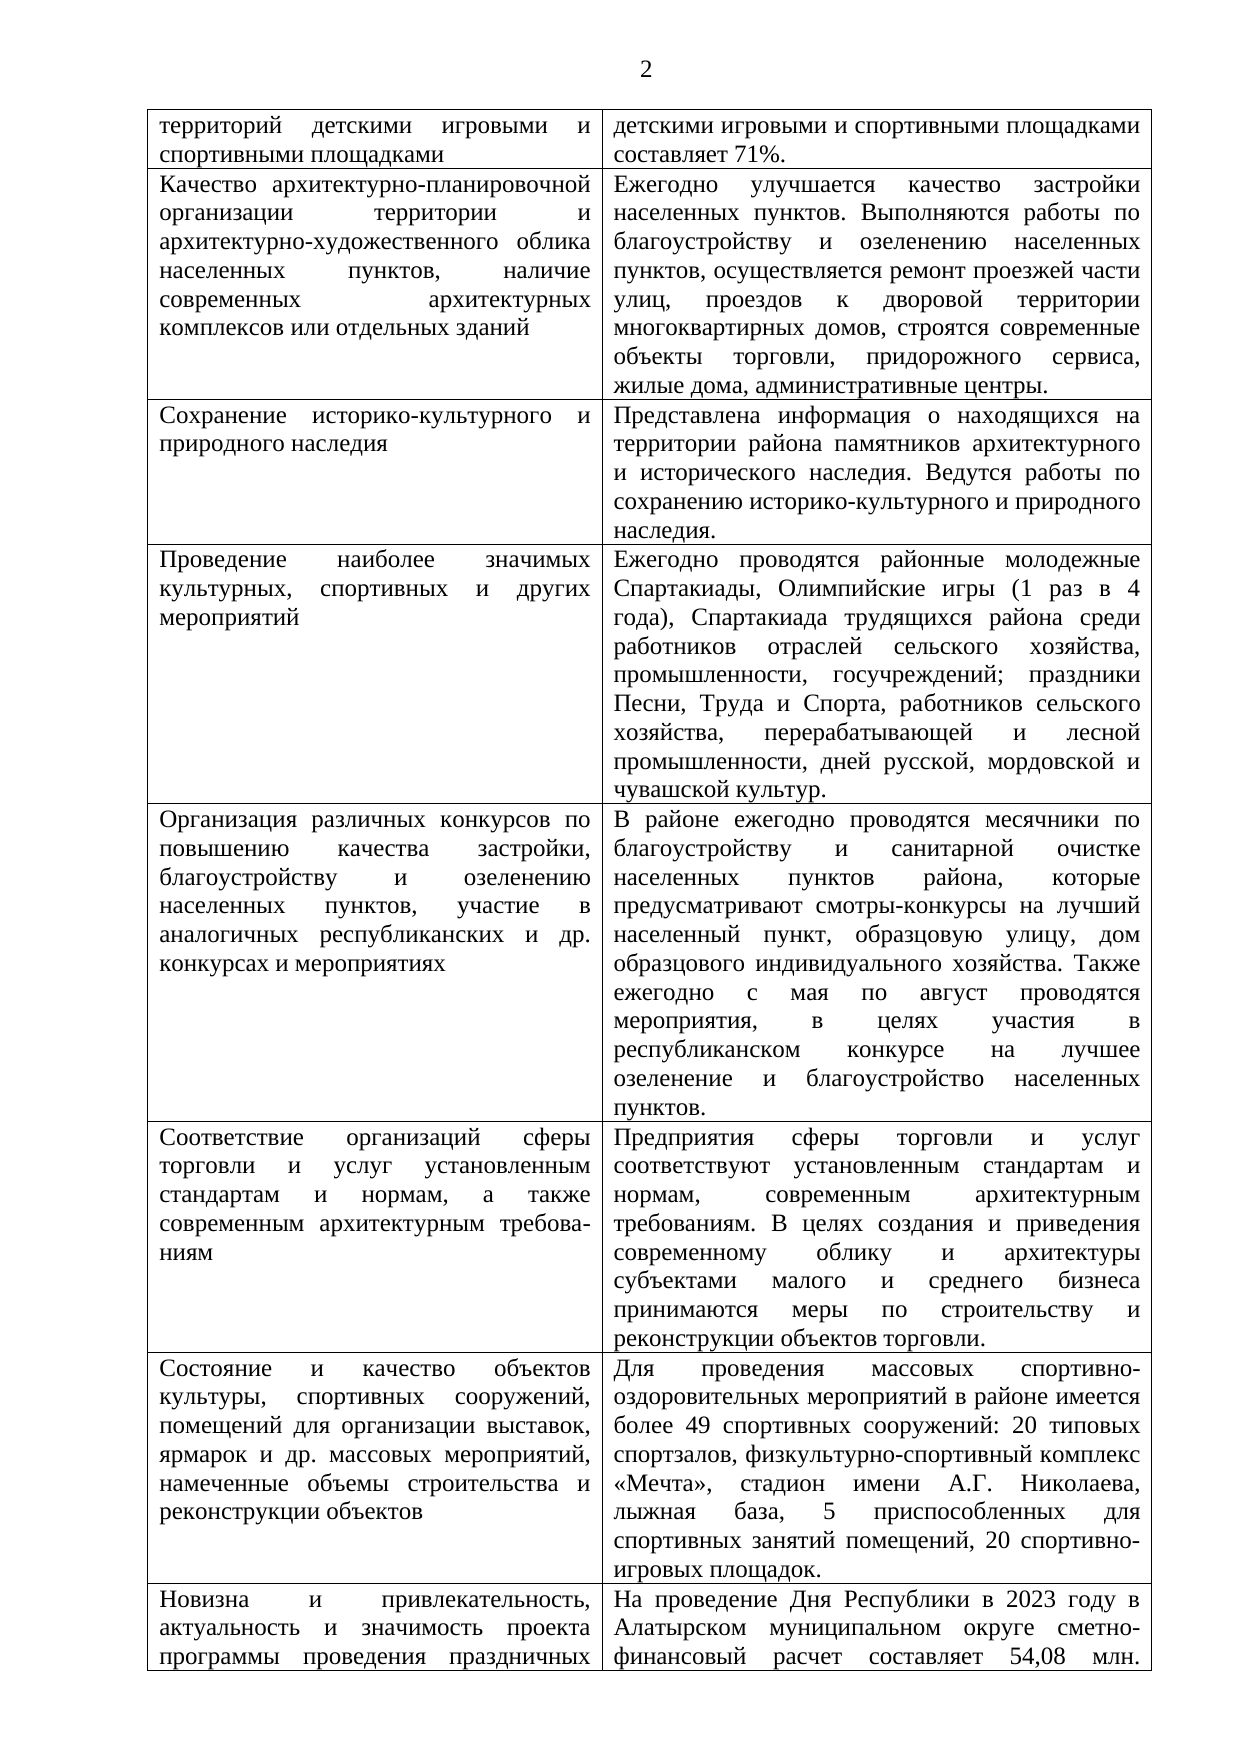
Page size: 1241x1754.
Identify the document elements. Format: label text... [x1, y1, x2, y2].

table_cell Организация различных конкурсов по повышению качества застройки, благоустройству и озеленению населенных пунктов, участие в аналогичных республиканских и др. конкурсах и мероприятиях [148, 804, 602, 1121]
table_cell Ежегодно улучшается качество застройки населенных пунктов. Выполняются работы по благоустройству и озеленению населенных пунктов, осуществляется ремонт проезжей части улиц, проездов к дворовой территории многоквартирных домов, строятся современные объекты торговли, придорожного сервиса, жилые дома, административные центры. [603, 169, 1151, 399]
table_cell Ежегодно проводятся районные молодежные Спартакиады, Олимпийские игры (1 раз в 4 года), Спартакиада трудящихся района среди работников отраслей сельского хозяйства, промышленности, госучреждений; праздники Песни, Труда и Спорта, работников сельского хозяйства, перерабатывающей и лесной промышленности, дней русской, мордовской и чувашской культур. [603, 545, 1151, 803]
table_cell Представлена информация о находящихся на территории района памятников архитектурного и исторического наследия. Ведутся работы по сохранению историко-культурного и природного наследия. [603, 400, 1151, 543]
table_cell Предприятия сферы торговли и услуг соответствуют установленным стандартам и нормам, современным архитектурным требованиям. В целях создания и приведения современному облику и архитектуры субъектами малого и среднего бизнеса принимаются меры по строительству и реконструкции объектов торговли. [603, 1122, 1151, 1352]
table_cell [148, 110, 602, 168]
table_cell В районе ежегодно проводятся месячники по благоустройству и санитарной очистке населенных пунктов района, которые предусматривают смотры-конкурсы на лучший населенный пункт, образцовую улицу, дом образцового индивидуального хозяйства. Также ежегодно с мая по август проводятся мероприятия, в целях участия в республиканском конкурсе на лучшее озеленение и благоустройство населенных пунктов. [603, 804, 1151, 1121]
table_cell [603, 1584, 1151, 1670]
table_cell Проведение наиболее значимых культурных, спортивных и других мероприятий [148, 545, 602, 803]
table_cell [603, 110, 1151, 168]
table_cell Качество архитектурно-планировочной организации территории и архитектурно-художественного облика населенных пунктов, наличие современных архитектурных комплексов или отдельных зданий [148, 169, 602, 399]
table_cell Сохранение историко-культурного и природного наследия [148, 400, 602, 543]
table_cell Для проведения массовых спортивно-оздоровительных мероприятий в районе имеется более 49 спортивных сооружений: 20 типовых спортзалов, физкультурно-спортивный комплекс «Мечта», стадион имени А.Г. Николаева, лыжная база, 5 приспособленных для спортивных занятий помещений, 20 спортивно-игровых площадок. [603, 1353, 1151, 1583]
table_cell Соответствие организаций сферы торговли и услуг установленным стандартам и нормам, а также современным архитектурным требованиям [148, 1122, 602, 1352]
table_cell Состояние и качество объектов культуры, спортивных сооружений, помещений для организации выставок, ярмарок и др. массовых мероприятий, намеченные объемы строительства и реконструкции объектов [148, 1353, 602, 1583]
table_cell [148, 1584, 602, 1670]
